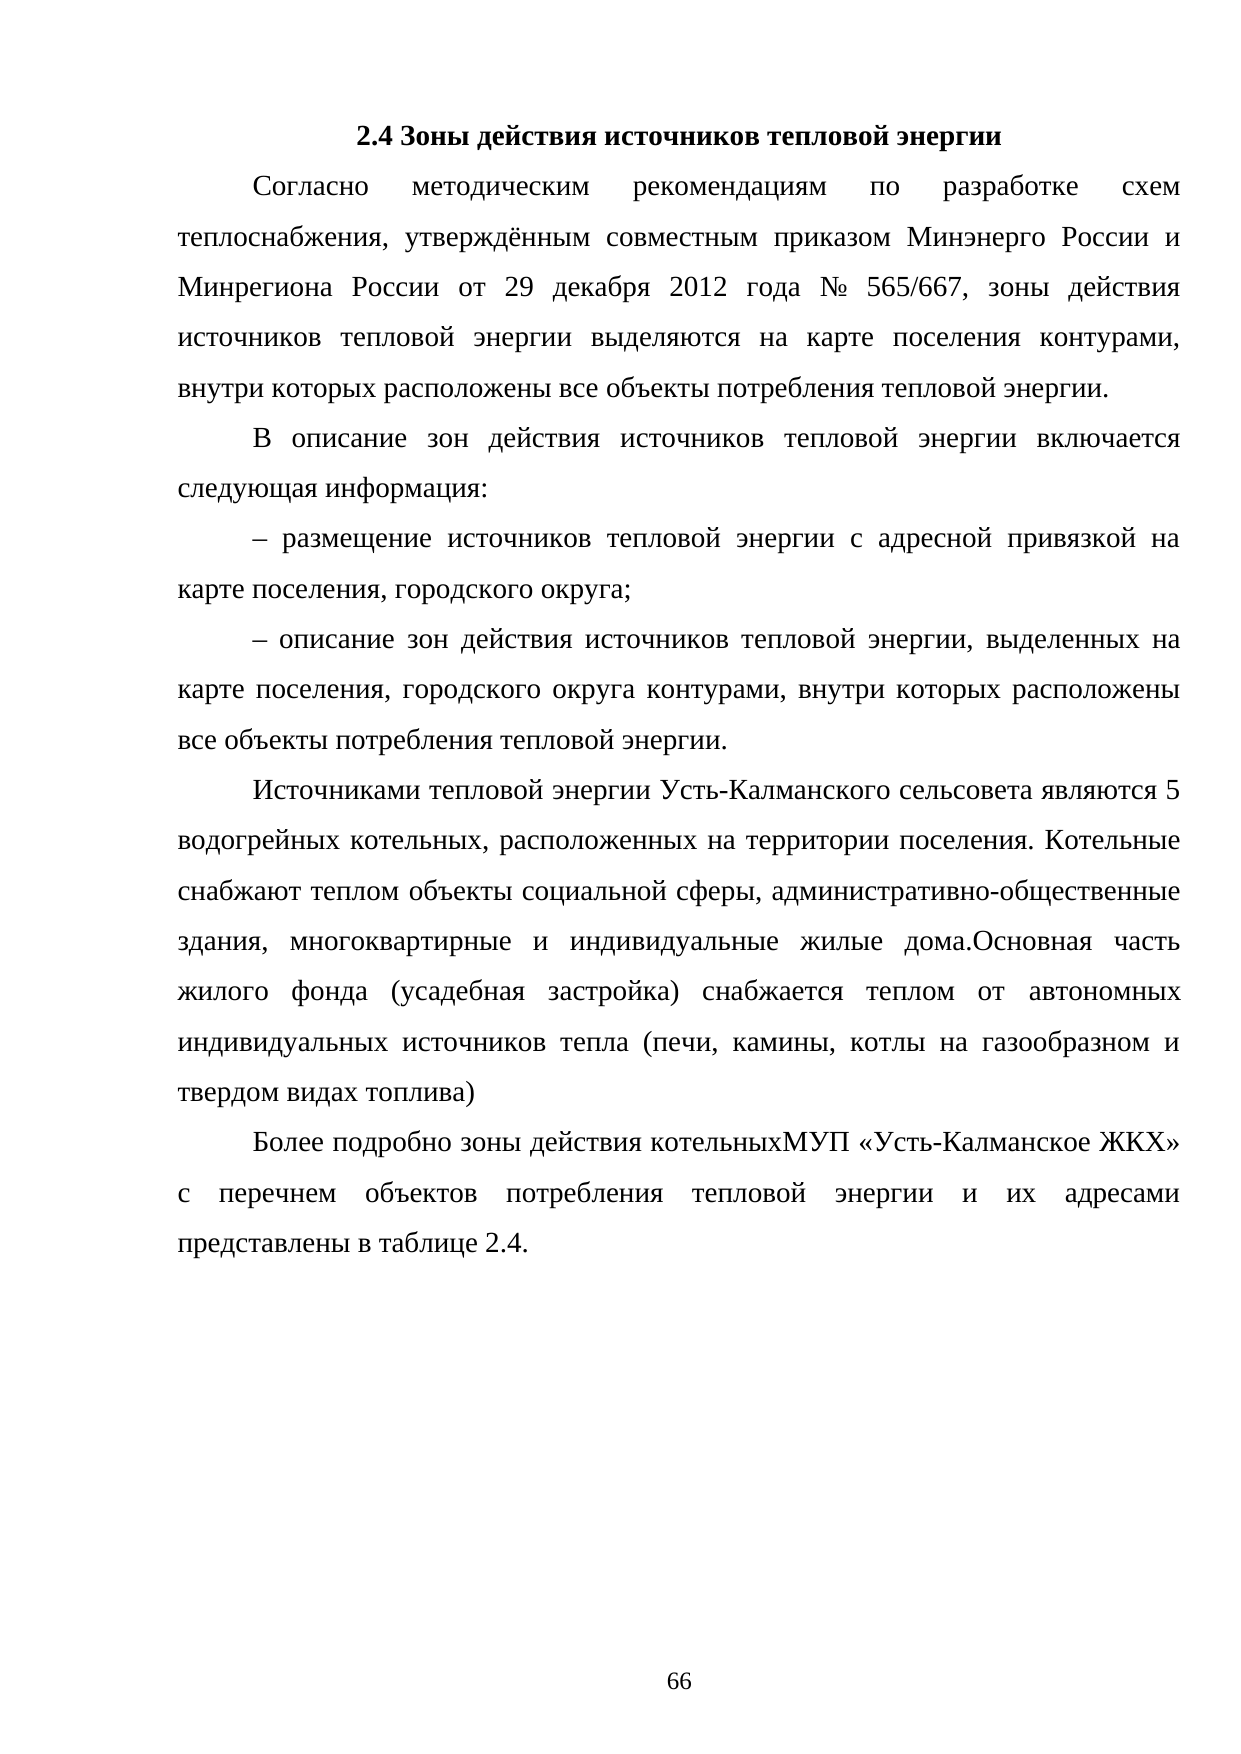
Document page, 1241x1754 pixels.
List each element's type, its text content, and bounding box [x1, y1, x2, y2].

text – размещение источников тепловой энергии с адресной привязкой на карте поселения, городского округа; [177, 521, 1181, 604]
text Источниками тепловой энергии Усть-Калманского сельсовета являются 5 водогрейных котельных, расположенных на территории поселения. Котельные снабжают теплом объекты социальной сферы, административно-общественные здания, многоквартирные и индивидуальные жилые дома.Основная часть жилого фонда (усадебная застройка) снабжается теплом от автономных индивидуальных источников тепла (печи, камины, котлы на газообразном и твердом видах топлива) [177, 772, 1181, 1108]
text Согласно методическим рекомендациям по разработке схем теплоснабжения, утверждённым совместным приказом Минэнерго России и Минрегиона России от 29 декабря 2012 года № 565/667, зоны действия источников тепловой энергии выделяются на карте поселения контурами, внутри которых расположены все объекты потребления тепловой энергии. [177, 168, 1181, 403]
text В описание зон действия источников тепловой энергии включается следующая информация: [177, 420, 1181, 504]
text 2.4 Зоны действия источников тепловой энергии [177, 118, 1181, 152]
text – описание зон действия источников тепловой энергии, выделенных на карте поселения, городского округа контурами, внутри которых расположены все объекты потребления тепловой энергии. [177, 621, 1181, 755]
text Более подробно зоны действия котельныхМУП «Усть-Калманское ЖКХ» с перечнем объектов потребления тепловой энергии и их адресами представлены в таблице 2.4. [177, 1124, 1181, 1258]
